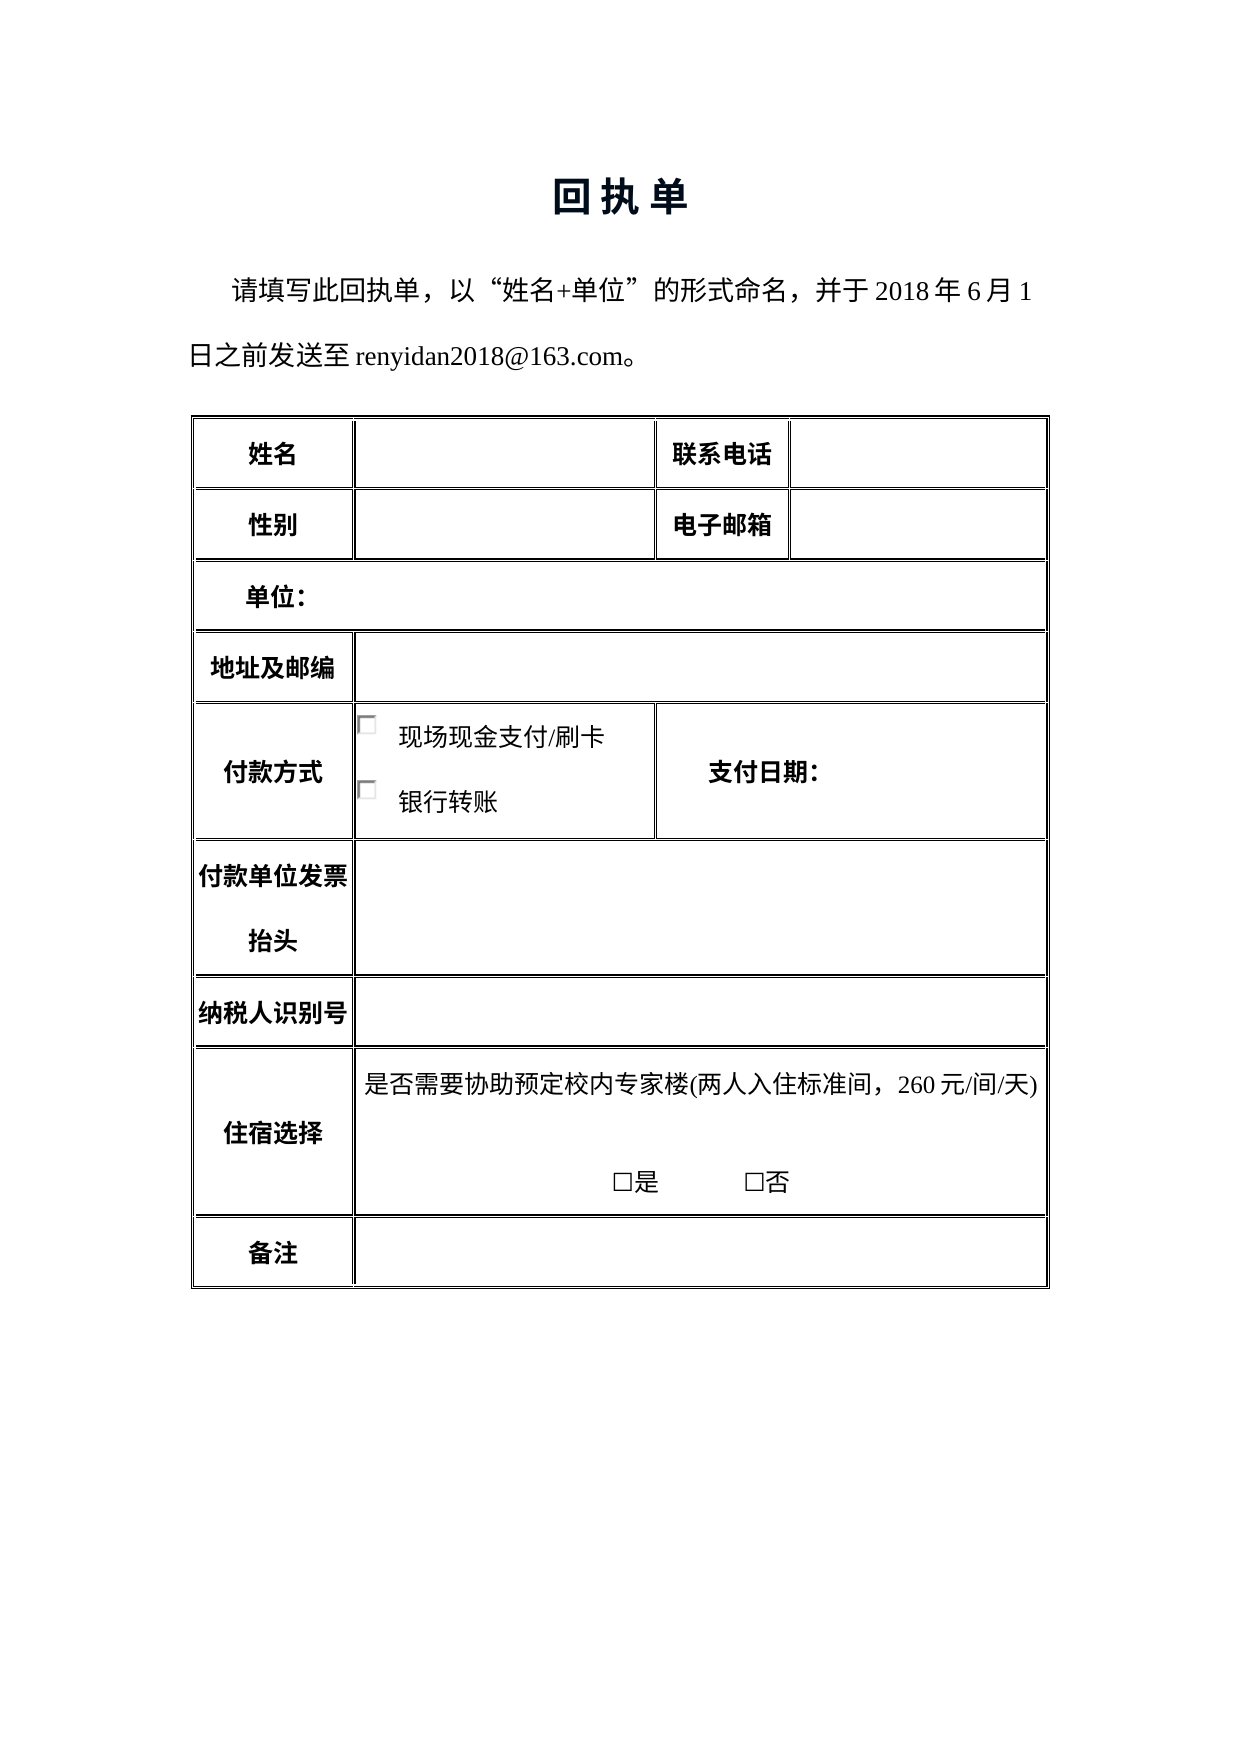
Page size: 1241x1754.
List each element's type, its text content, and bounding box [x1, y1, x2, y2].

table_cell 支付日期： [656, 701, 1048, 838]
table_cell 电子邮箱 [657, 490, 788, 558]
table_cell [790, 487, 1048, 558]
table_cell 付款单位发票抬头 [192, 838, 354, 974]
table_cell [354, 1214, 1047, 1286]
text 请填写此回执单，以“姓名+单位”的形式命名，并于2018年6月1日之前发送至renyidan2018@163.com。 [187, 256, 1053, 386]
table_cell 地址及邮编 [194, 629, 352, 701]
table_cell 是否需要协助预定校内专家楼(两人入住标准间，260元/间/天) 是 否 [356, 1045, 1047, 1214]
table_cell [356, 490, 654, 558]
table_header [790, 419, 1046, 487]
table_cell 现场现金支付/刷卡 银行转账 [356, 704, 654, 838]
table_cell 纳税人识别号 [194, 974, 352, 1045]
table_cell [356, 974, 1047, 1045]
table_cell 单位： [194, 558, 1047, 629]
table_header 姓名 [194, 417, 354, 487]
table_header 联系电话 [656, 419, 790, 487]
table_cell 付款方式 [192, 701, 354, 838]
table_cell [356, 629, 1047, 701]
table_cell 备注 [194, 1214, 354, 1286]
table_cell 性别 [192, 487, 354, 558]
table_cell [354, 838, 1048, 974]
text 回 执 单 [187, 162, 1053, 227]
table_header [354, 419, 656, 487]
table_cell 住宿选择 [194, 1045, 352, 1214]
